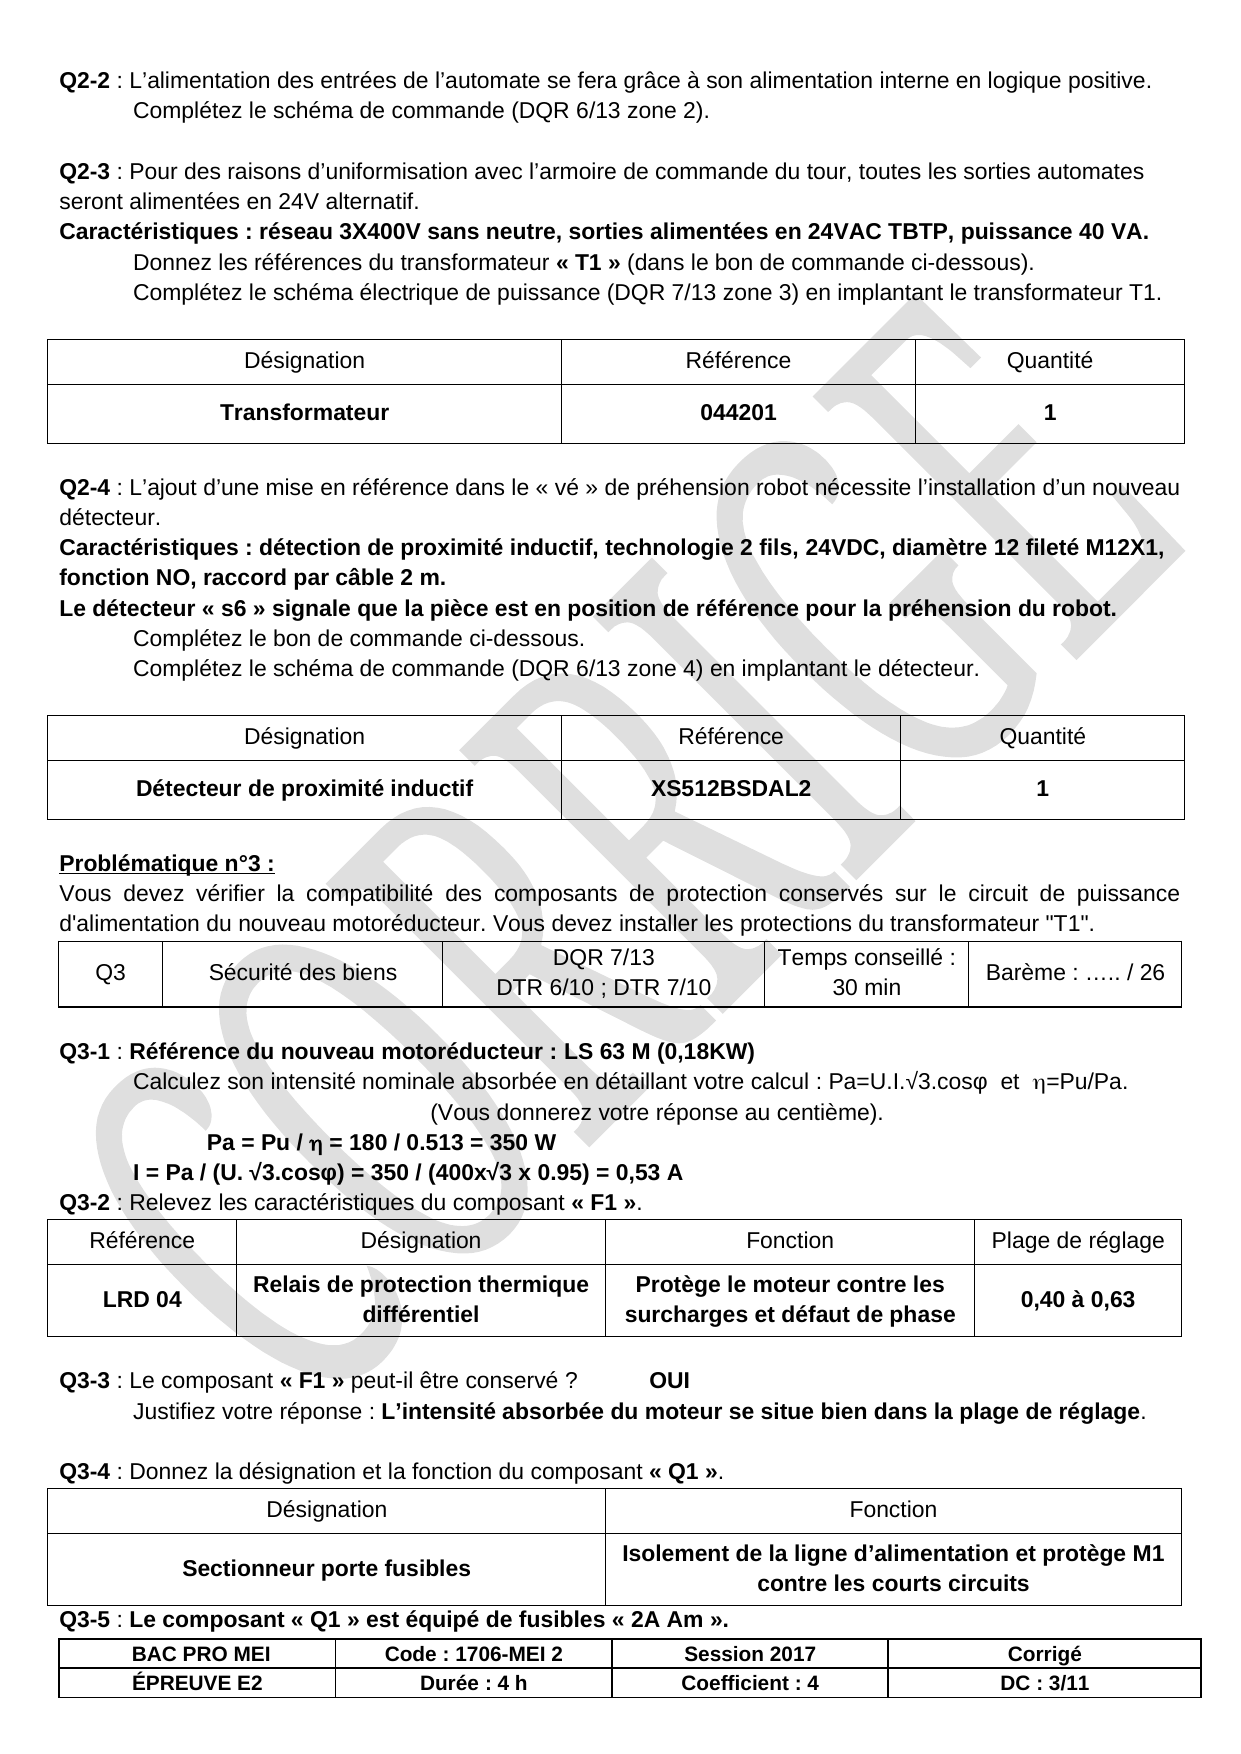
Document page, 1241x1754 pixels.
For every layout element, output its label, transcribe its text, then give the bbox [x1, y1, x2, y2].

table_header Temps conseillé : 30 min [765, 942, 968, 1006]
table_header Référence [562, 716, 900, 760]
text Problématique n°3 : [59, 850, 1181, 876]
table_cell 1 [901, 761, 1184, 819]
text Q3-1 : Référence du nouveau motoréducteur : LS 63 M (0,18KW) [59, 1038, 1181, 1064]
table_cell 044201 [562, 385, 915, 442]
text Vous devez vérifier la compatibilité des composants de protection conservés sur le circuit de puissance d'alimentation du nouveau motoréducteur. Vous devez installer les protections du transformateur "T1". [59, 880, 1181, 937]
text Calculez son intensité nominale absorbée en détaillant votre calcul : Pa=U.I.√3.cosφ et =Pu/Pa. [59, 1068, 1181, 1095]
table_cell 1 [916, 385, 1184, 442]
table_header Référence [562, 340, 915, 384]
table_header Barème : ….. / 26 [969, 942, 1181, 1006]
table_cell Sectionneur porte fusibles [48, 1534, 605, 1605]
table_header Plage de réglage [975, 1220, 1181, 1264]
text Q3-2 : Relevez les caractéristiques du composant « F1 ». [59, 1189, 1181, 1216]
table_header Désignation [237, 1220, 605, 1264]
text Justifiez votre réponse : L’intensité absorbée du moteur se situe bien dans la plage de réglage. [59, 1398, 1181, 1424]
table_header Fonction [606, 1489, 1181, 1533]
table_cell Transformateur [48, 385, 561, 442]
table_header Sécurité des biens [163, 942, 442, 1006]
text Q3-4 : Donnez la désignation et la fonction du composant « Q1 ». [59, 1458, 1181, 1484]
text Complétez le schéma de commande (DQR 6/13 zone 2). [59, 97, 1181, 124]
table_header Fonction [606, 1220, 974, 1264]
text I = Pa / (U. √3.cosφ) = 350 / (400x√3 x 0.95) = 0,53 A [59, 1159, 1181, 1185]
table_header Désignation [48, 716, 561, 760]
text Q2-2 : L’alimentation des entrées de l’automate se fera grâce à son alimentation interne en logique positive. [59, 67, 1181, 93]
table_cell XS512BSDAL2 [562, 761, 900, 819]
table_header Quantité [901, 716, 1184, 760]
text (Vous donnerez votre réponse au centième). [59, 1098, 1181, 1125]
table_cell Isolement de la ligne d’alimentation et protège M1 contre les courts circuits [606, 1534, 1181, 1605]
text Complétez le schéma de commande (DQR 6/13 zone 4) en implantant le détecteur. [59, 655, 1181, 681]
text Complétez le bon de commande ci-dessous. [59, 625, 1181, 651]
table_cell Protège le moteur contre les surcharges et défaut de phase [606, 1265, 974, 1336]
table_cell Détecteur de proximité inductif [48, 761, 561, 819]
text Caractéristiques : réseau 3X400V sans neutre, sorties alimentées en 24VAC TBTP, puissance 40 VA. [59, 218, 1181, 244]
table_cell 0,40 à 0,63 [975, 1265, 1181, 1336]
text Q3-3 : Le composant « F1 » peut-il être conservé ? OUI [59, 1367, 1181, 1394]
table_header Désignation [48, 340, 561, 384]
text Donnez les références du transformateur « T1 » (dans le bon de commande ci-dessous). [59, 248, 1181, 275]
text Q2-4 : L’ajout d’une mise en référence dans le « vé » de préhension robot nécessite l’installation d’un nouveau détecteur. [59, 474, 1181, 530]
table_header Désignation [48, 1489, 605, 1533]
text Le détecteur « s6 » signale que la pièce est en position de référence pour la préhension du robot. [59, 594, 1181, 621]
text Pa = Pu / = 180 / 0.513 = 350 W [133, 1129, 1181, 1155]
table_header Référence [48, 1220, 236, 1264]
table_cell LRD 04 [48, 1265, 236, 1336]
table_header DQR 7/13 DTR 6/10 ; DTR 7/10 [443, 942, 764, 1006]
table_header Q3 [59, 942, 162, 1006]
table_cell Relais de protection thermique différentiel [237, 1265, 605, 1336]
text Complétez le schéma électrique de puissance (DQR 7/13 zone 3) en implantant le transformateur T1. [59, 279, 1181, 305]
text Q3-5 : Le composant « Q1 » est équipé de fusibles « 2A Am ». [59, 1606, 1181, 1633]
text Caractéristiques : détection de proximité inductif, technologie 2 fils, 24VDC, diamètre 12 fileté M12X1, fonction NO, raccord par câble 2 m. [59, 534, 1181, 591]
text Q2-3 : Pour des raisons d’uniformisation avec l’armoire de commande du tour, toutes les sorties automates seront alimentées en 24V alternatif. [59, 158, 1181, 214]
table_header Quantité [916, 340, 1184, 384]
